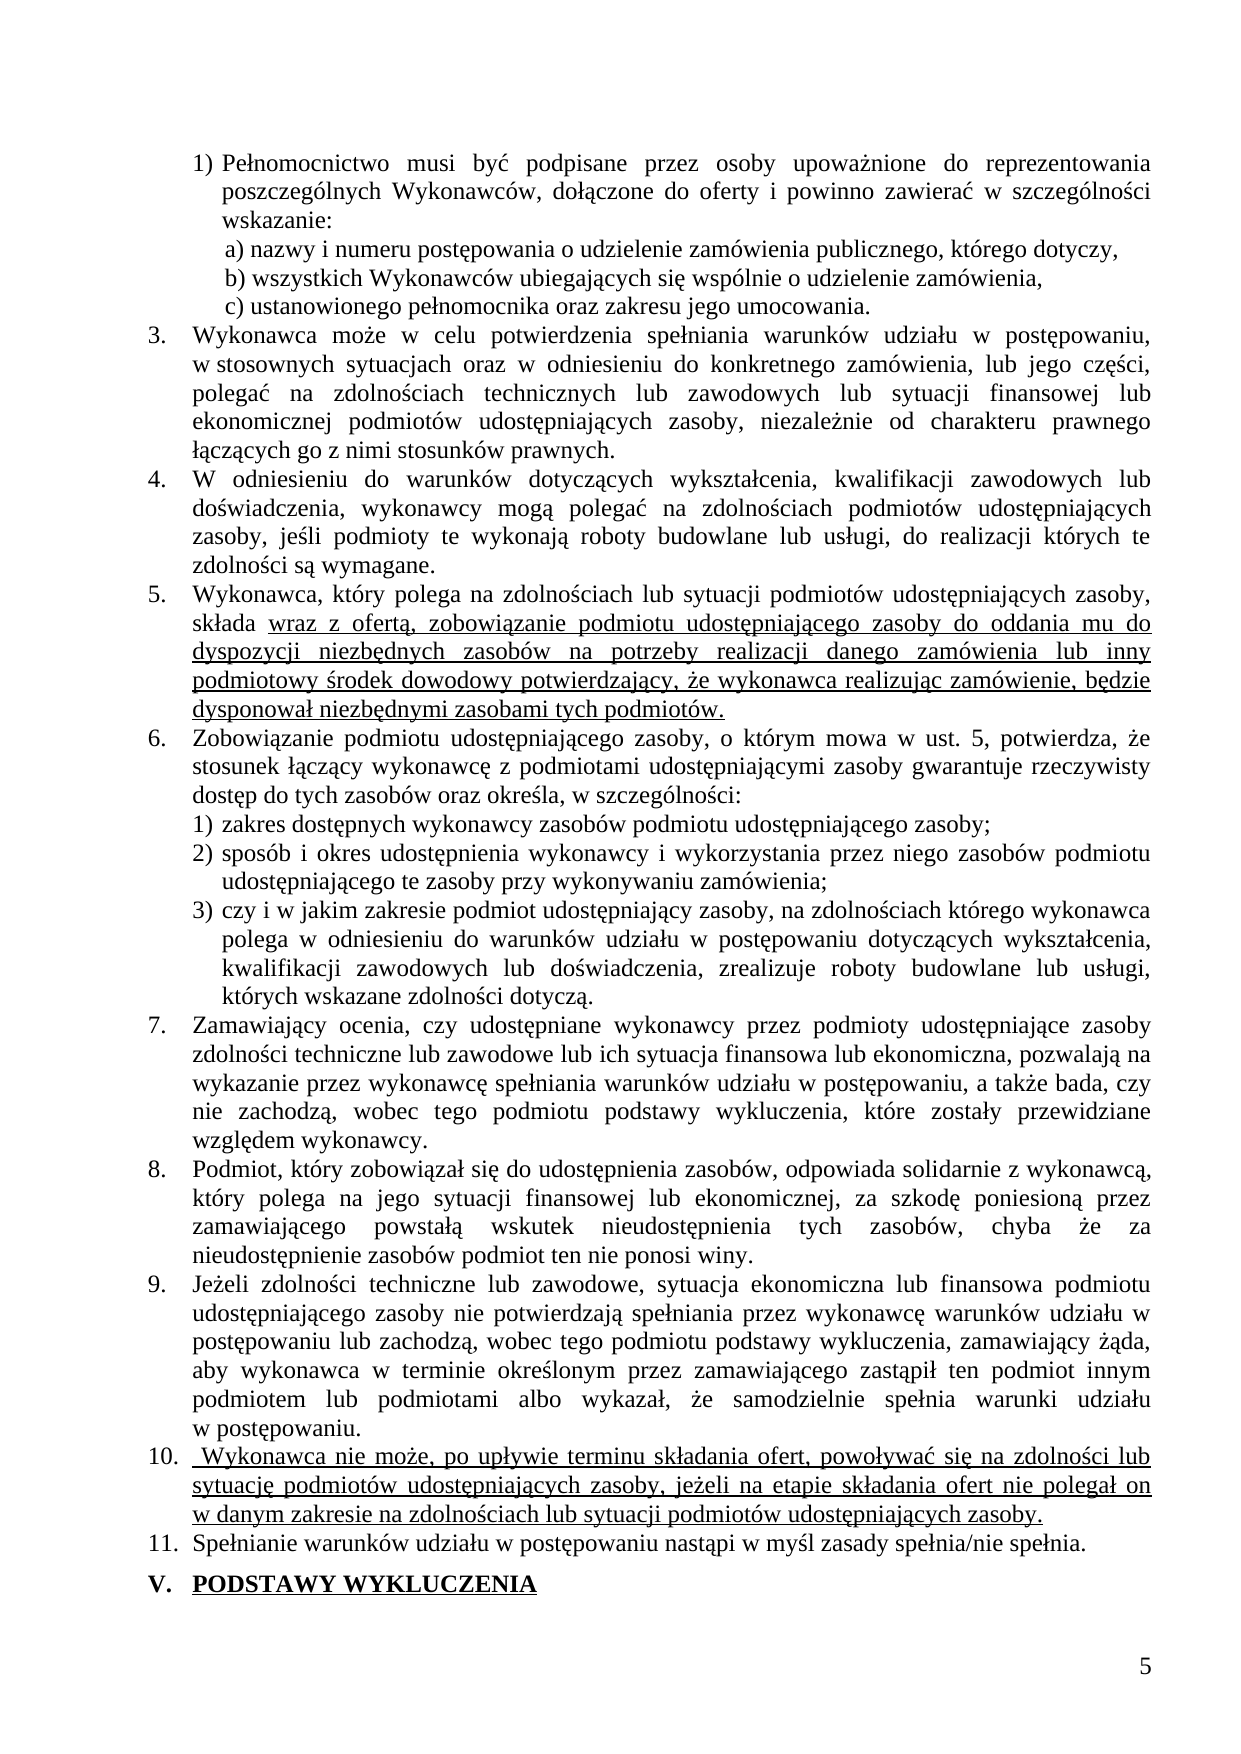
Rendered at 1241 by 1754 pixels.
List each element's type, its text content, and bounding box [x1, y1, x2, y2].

list czy i w jakim zakresie podmiot udostępniający zasoby, na zdolnościach którego wykonawca polega w odniesieniu do warunków udziału w postępowaniu dotyczących wykształcenia, kwalifikacji zawodowych lub doświadczenia, zrealizuje roboty budowlane lub usługi, których wskazane zdolności dotyczą. [192, 895, 1152, 1010]
list zakres dostępnych wykonawcy zasobów podmiotu udostępniającego zasoby; [192, 809, 1152, 838]
list Wykonawca nie może, po upływie terminu składania ofert, powoływać się na zdolności lub sytuację podmiotów udostępniających zasoby, jeżeli na etapie składania ofert nie polegał on w danym zakresie na zdolnościach lub sytuacji podmiotów udostępniających zasoby. [148, 1441, 1152, 1528]
list Zamawiający ocenia, czy udostępniane wykonawcy przez podmioty udostępniające zasoby zdolności techniczne lub zawodowe lub ich sytuacja finansowa lub ekonomiczna, pozwalają na wykazanie przez wykonawcę spełniania warunków udziału w postępowaniu, a także bada, czy nie zachodzą, wobec tego podmiotu podstawy wykluczenia, które zostały przewidziane względem wykonawcy. [148, 1010, 1152, 1154]
list sposób i okres udostępnienia wykonawcy i wykorzystania przez niego zasobów podmiotu udostępniającego te zasoby przy wykonywaniu zamówienia; [192, 838, 1152, 895]
list b) wszystkich Wykonawców ubiegających się wspólnie o udzielenie zamówienia, [224, 263, 1152, 291]
list Jeżeli zdolności techniczne lub zawodowe, sytuacja ekonomiczna lub finansowa podmiotu udostępniającego zasoby nie potwierdzają spełniania przez wykonawcę warunków udziału w postępowaniu lub zachodzą, wobec tego podmiotu podstawy wykluczenia, zamawiający żąda, aby wykonawca w terminie określonym przez zamawiającego zastąpił ten podmiot innym podmiotem lub podmiotami albo wykazał, że samodzielnie spełnia warunki udziału w postępowaniu. [148, 1269, 1152, 1441]
list c) ustanowionego pełnomocnika oraz zakresu jego umocowania. [224, 291, 1152, 320]
list Spełnianie warunków udziału w postępowaniu nastąpi w myśl zasady spełnia/nie spełnia. [148, 1528, 1152, 1556]
list Wykonawca, który polega na zdolnościach lub sytuacji podmiotów udostępniających zasoby, składa wraz z ofertą, zobowiązanie podmiotu udostępniającego zasoby do oddania mu do dyspozycji niezbędnych zasobów na potrzeby realizacji danego zamówienia lub inny podmiotowy środek dowodowy potwierdzający, że wykonawca realizując zamówienie, będzie dysponował niezbędnymi zasobami tych podmiotów. [148, 579, 1152, 723]
list W odniesieniu do warunków dotyczących wykształcenia, kwalifikacji zawodowych lub doświadczenia, wykonawcy mogą polegać na zdolnościach podmiotów udostępniających zasoby, jeśli podmioty te wykonają roboty budowlane lub usługi, do realizacji których te zdolności są wymagane. [148, 464, 1152, 579]
list Zobowiązanie podmiotu udostępniającego zasoby, o którym mowa w ust. 5, potwierdza, że stosunek łączący wykonawcę z podmiotami udostępniającymi zasoby gwarantuje rzeczywisty dostęp do tych zasobów oraz określa, w szczególności: [148, 723, 1152, 809]
list a) nazwy i numeru postępowania o udzielenie zamówienia publicznego, którego dotyczy, [224, 234, 1152, 263]
list Wykonawca może w celu potwierdzenia spełniania warunków udziału w postępowaniu, w stosownych sytuacjach oraz w odniesieniu do konkretnego zamówienia, lub jego części, polegać na zdolnościach technicznych lub zawodowych lub sytuacji finansowej lub ekonomicznej podmiotów udostępniających zasoby, niezależnie od charakteru prawnego łączących go z nimi stosunków prawnych. [148, 320, 1152, 464]
list 1) Pełnomocnictwo musi być podpisane przez osoby upoważnione do reprezentowania poszczególnych Wykonawców, dołączone do oferty i powinno zawierać w szczególności wskazanie: [192, 148, 1152, 234]
list PODSTAWY WYKLUCZENIA [148, 1569, 1152, 1598]
list Podmiot, który zobowiązał się do udostępnienia zasobów, odpowiada solidarnie z wykonawcą, który polega na jego sytuacji finansowej lub ekonomicznej, za szkodę poniesioną przez zamawiającego powstałą wskutek nieudostępnienia tych zasobów, chyba że za nieudostępnienie zasobów podmiot ten nie ponosi winy. [148, 1154, 1152, 1269]
